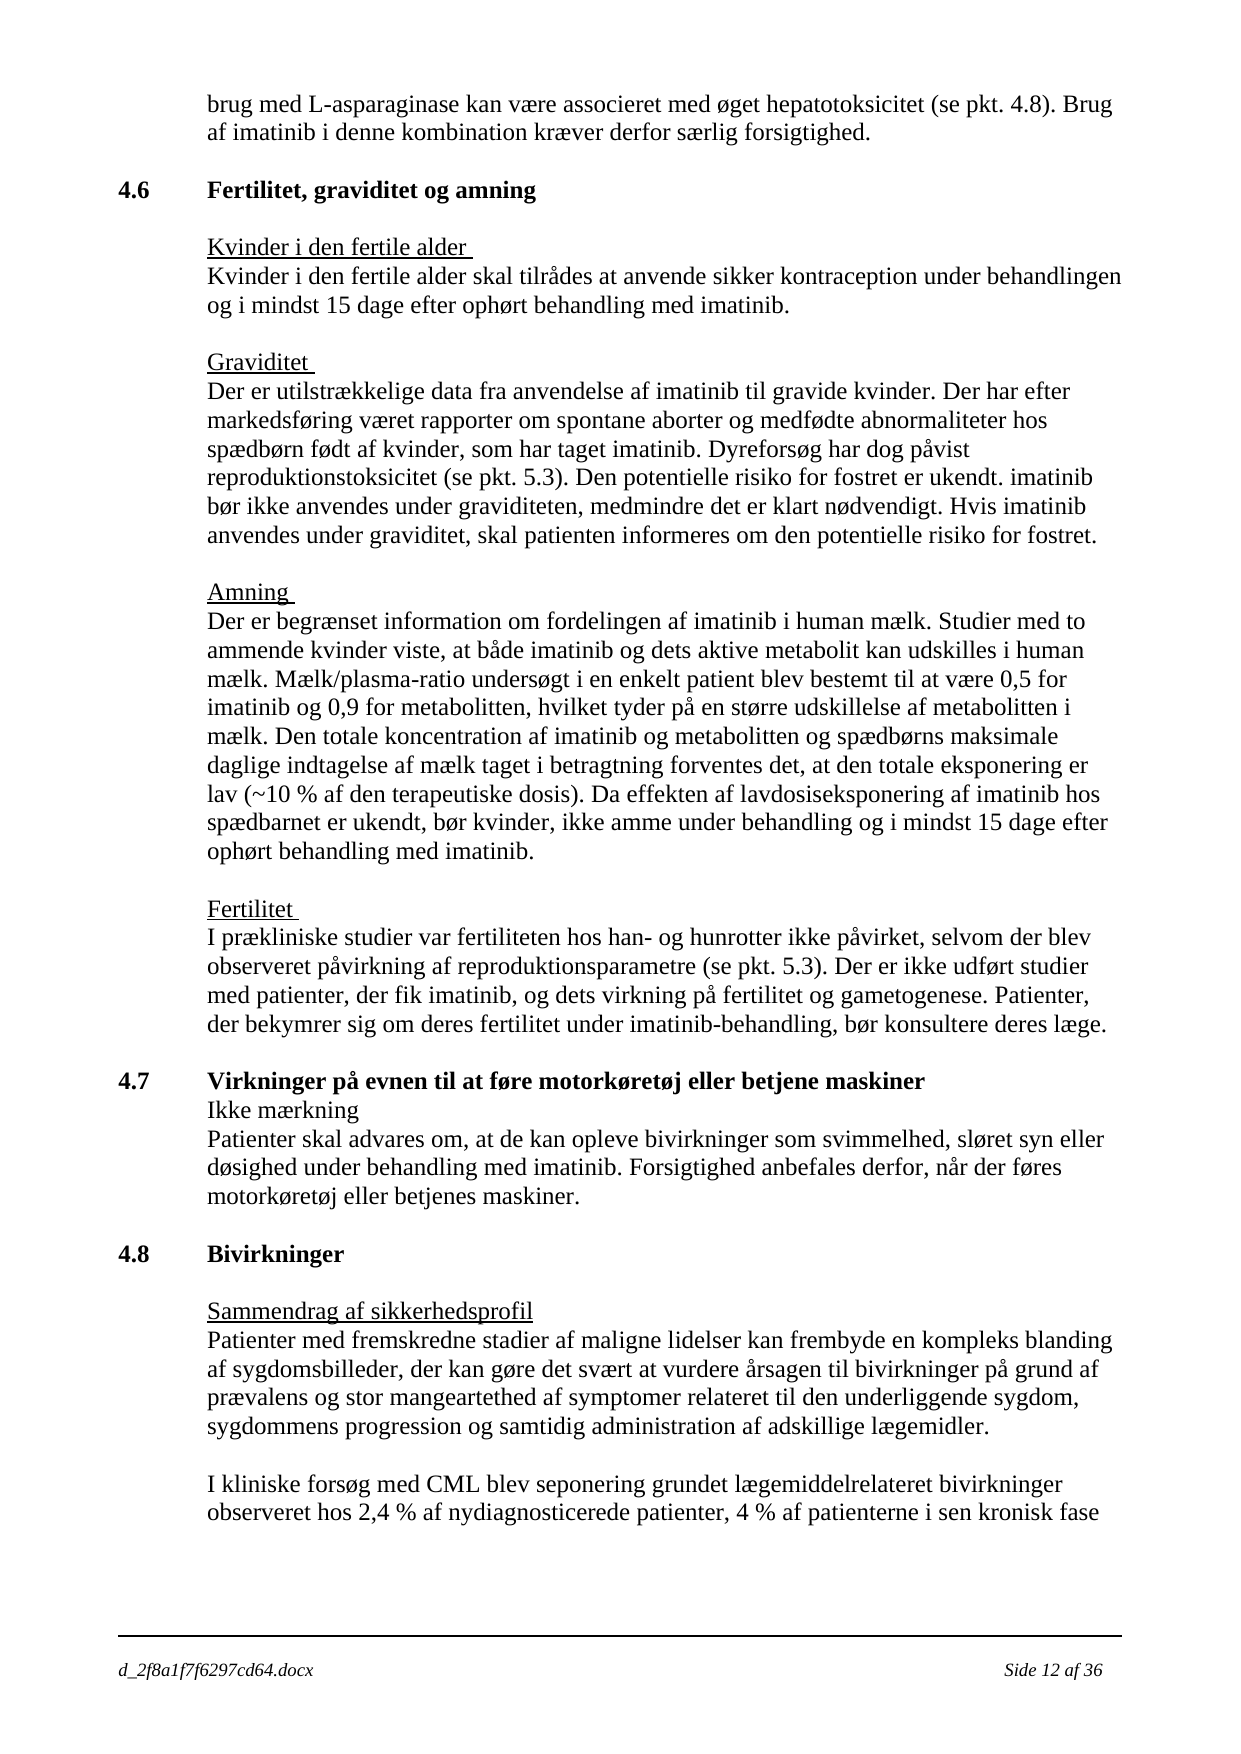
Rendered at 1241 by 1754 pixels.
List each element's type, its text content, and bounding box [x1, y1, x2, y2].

text Kvinder i den fertile alder [207, 232, 1122, 261]
text Kvinder i den fertile alder skal tilrådes at anvende sikker kontraception under behandlingen og i mindst 15 dage efter ophørt behandling med imatinib. [207, 261, 1122, 319]
text Patienter skal advares om, at de kan opleve bivirkninger som svimmelhed, sløret syn eller døsighed under behandling med imatinib. Forsigtighed anbefales derfor, når der føres motorkøretøj eller betjenes maskiner. [207, 1124, 1122, 1210]
text Fertilitet [207, 894, 1122, 922]
text Patienter med fremskredne stadier af maligne lidelser kan frembyde en kompleks blanding af sygdomsbilleder, der kan gøre det svært at vurdere årsagen til bivirkninger på grund af prævalens og stor mangeartethed af symptomer relateret til den underliggende sygdom, sygdommens progression og samtidig administration af adskillige lægemidler. [207, 1325, 1122, 1440]
text I prækliniske studier var fertiliteten hos han- og hunrotter ikke påvirket, selvom der blev observeret påvirkning af reproduktionsparametre (se pkt. 5.3). Der er ikke udført studier med patienter, der fik imatinib, og dets virkning på fertilitet og gametogenese. Patienter, der bekymrer sig om deres fertilitet under imatinib-behandling, bør konsultere deres læge. [207, 922, 1122, 1037]
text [207, 1469, 1122, 1526]
text Graviditet [207, 347, 1122, 376]
text Der er utilstrækkelige data fra anvendelse af imatinib til gravide kvinder. Der har efter markedsføring været rapporter om spontane aborter og medfødte abnormaliteter hos spædbørn født af kvinder, som har taget imatinib. Dyreforsøg har dog påvist reproduktionstoksicitet (se pkt. 5.3). Den potentielle risiko for fostret er ukendt. imatinib bør ikke anvendes under graviditeten, medmindre det er klart nødvendigt. Hvis imatinib anvendes under graviditet, skal patienten informeres om den potentielle risiko for fostret. [207, 376, 1122, 549]
text 4.8 Bivirkninger [118, 1239, 1122, 1267]
text Amning [207, 577, 1122, 606]
text Der er begrænset information om fordelingen af imatinib i human mælk. Studier med to ammende kvinder viste, at både imatinib og dets aktive metabolit kan udskilles i human mælk. Mælk/plasma-ratio undersøgt i en enkelt patient blev bestemt til at være 0,5 for imatinib og 0,9 for metabolitten, hvilket tyder på en større udskillelse af metabolitten i mælk. Den totale koncentration af imatinib og metabolitten og spædbørns maksimale daglige indtagelse af mælk taget i betragtning forventes det, at den totale eksponering er lav (~10 % af den terapeutiske dosis). Da effekten af lavdosiseksponering af imatinib hos spædbarnet er ukendt, bør kvinder, ikke amme under behandling og i mindst 15 dage efter ophørt behandling med imatinib. [207, 606, 1122, 865]
text Ikke mærkning [207, 1095, 1122, 1124]
text 4.7 Virkninger på evnen til at føre motorkøretøj eller betjene maskiner [118, 1066, 1122, 1095]
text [207, 89, 1122, 146]
text 4.6 Fertilitet, graviditet og amning [118, 175, 1122, 204]
text Sammendrag af sikkerhedsprofil [207, 1296, 1122, 1325]
